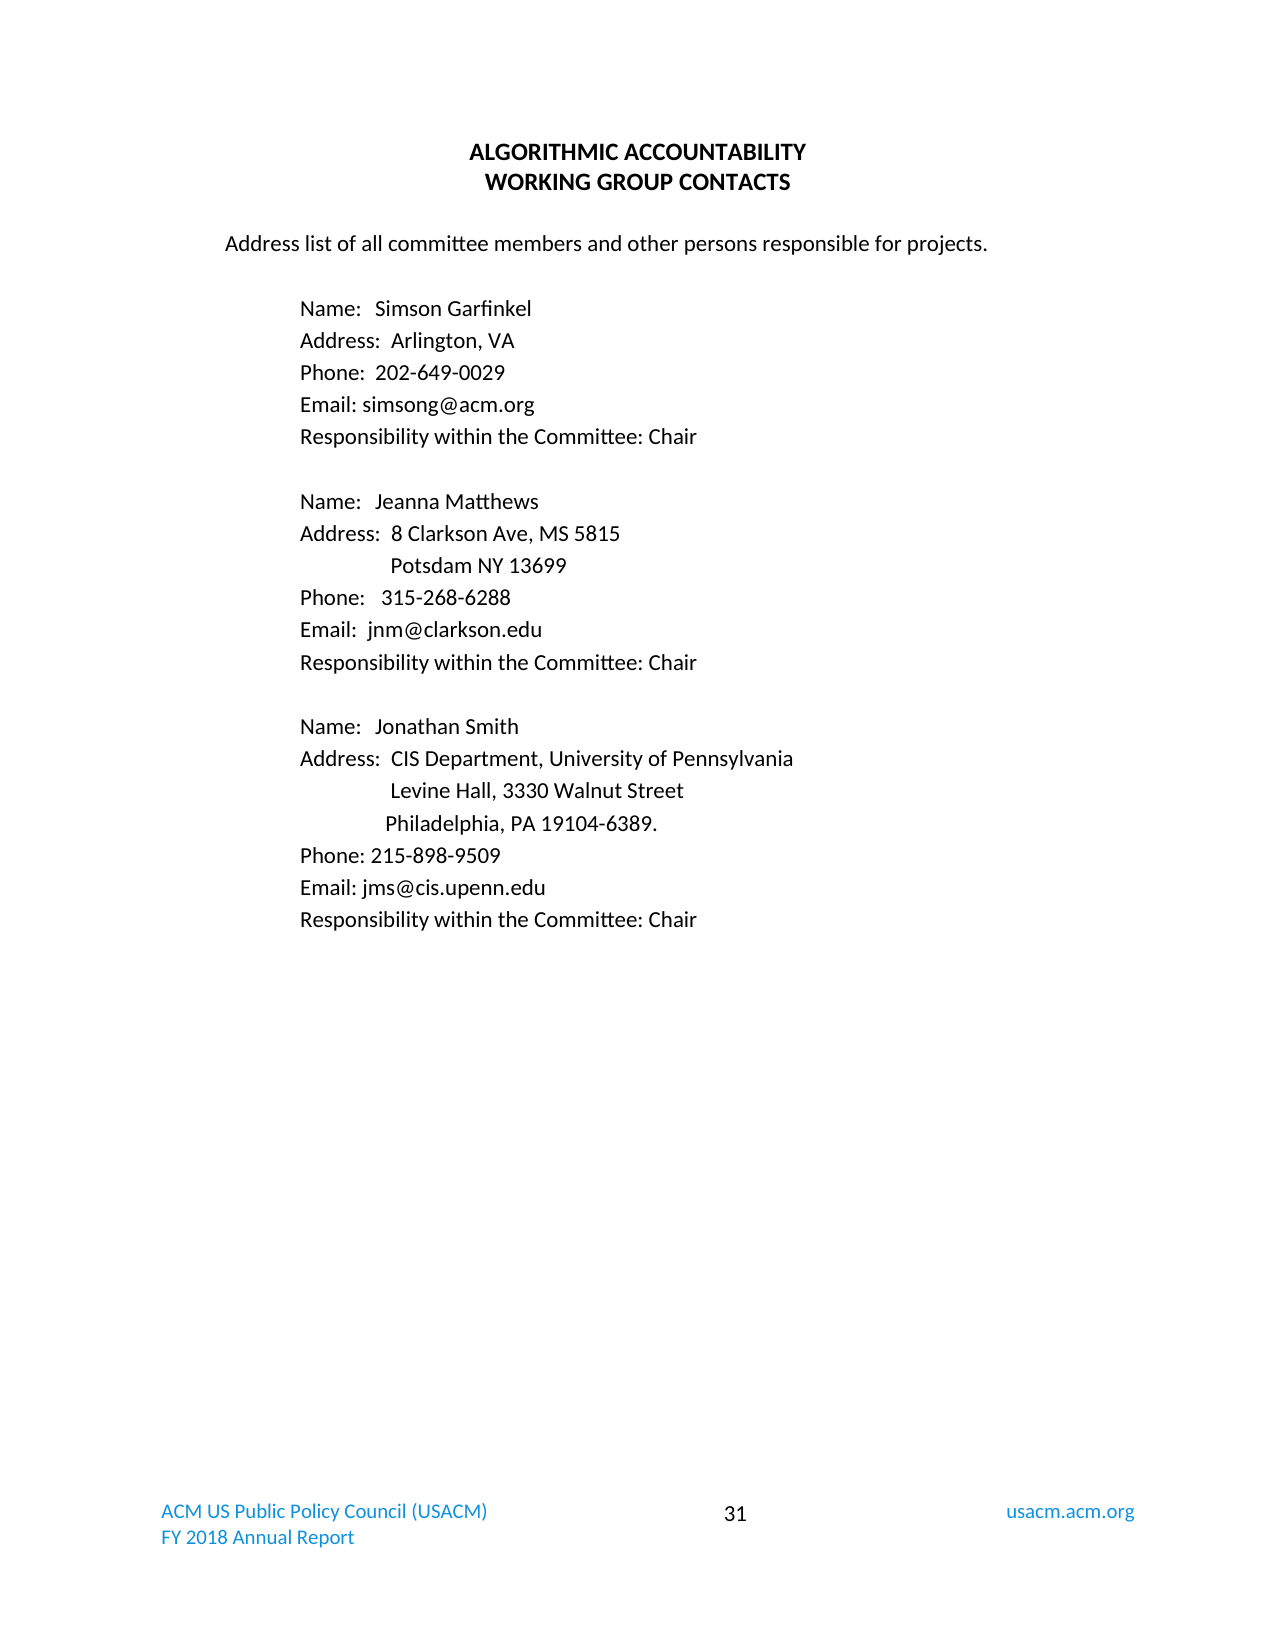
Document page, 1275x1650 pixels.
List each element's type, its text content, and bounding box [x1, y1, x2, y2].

text Name: Jeanna Matthews [225, 487, 1125, 515]
text Address: CIS Department, University of Pennsylvania [225, 744, 1125, 772]
text Address: 8 Clarkson Ave, MS 5815 [225, 519, 1125, 547]
text Phone: 215-898-9509 [225, 841, 1125, 869]
text Address list of all committee members and other persons responsible for projects. [225, 229, 1125, 257]
text Phone: 202-649-0029 [225, 358, 1125, 386]
text Responsibility within the Committee: Chair [225, 422, 1125, 450]
text Responsibility within the Committee: Chair [225, 648, 1125, 676]
text Address: Arlington, VA [225, 326, 1125, 354]
text WORKING GROUP CONTACTS [150, 167, 1125, 197]
text Algorithmic accountability [150, 136, 1125, 167]
text Name: Jonathan Smith [225, 712, 1125, 740]
text Responsibility within the Committee: Chair [225, 905, 1125, 933]
text Philadelphia, PA 19104-6389. [375, 809, 1125, 837]
text Email: jnm@clarkson.edu [225, 616, 1125, 643]
text Phone: 315-268-6288 [225, 583, 1125, 611]
text Name: Simson Garfinkel [225, 294, 1125, 322]
text Email: jms@cis.upenn.edu [225, 873, 1125, 901]
text Email: simsong@acm.org [225, 390, 1125, 418]
text Potsdam NY 13699 [375, 551, 1125, 579]
text Levine Hall, 3330 Walnut Street [300, 776, 1125, 804]
